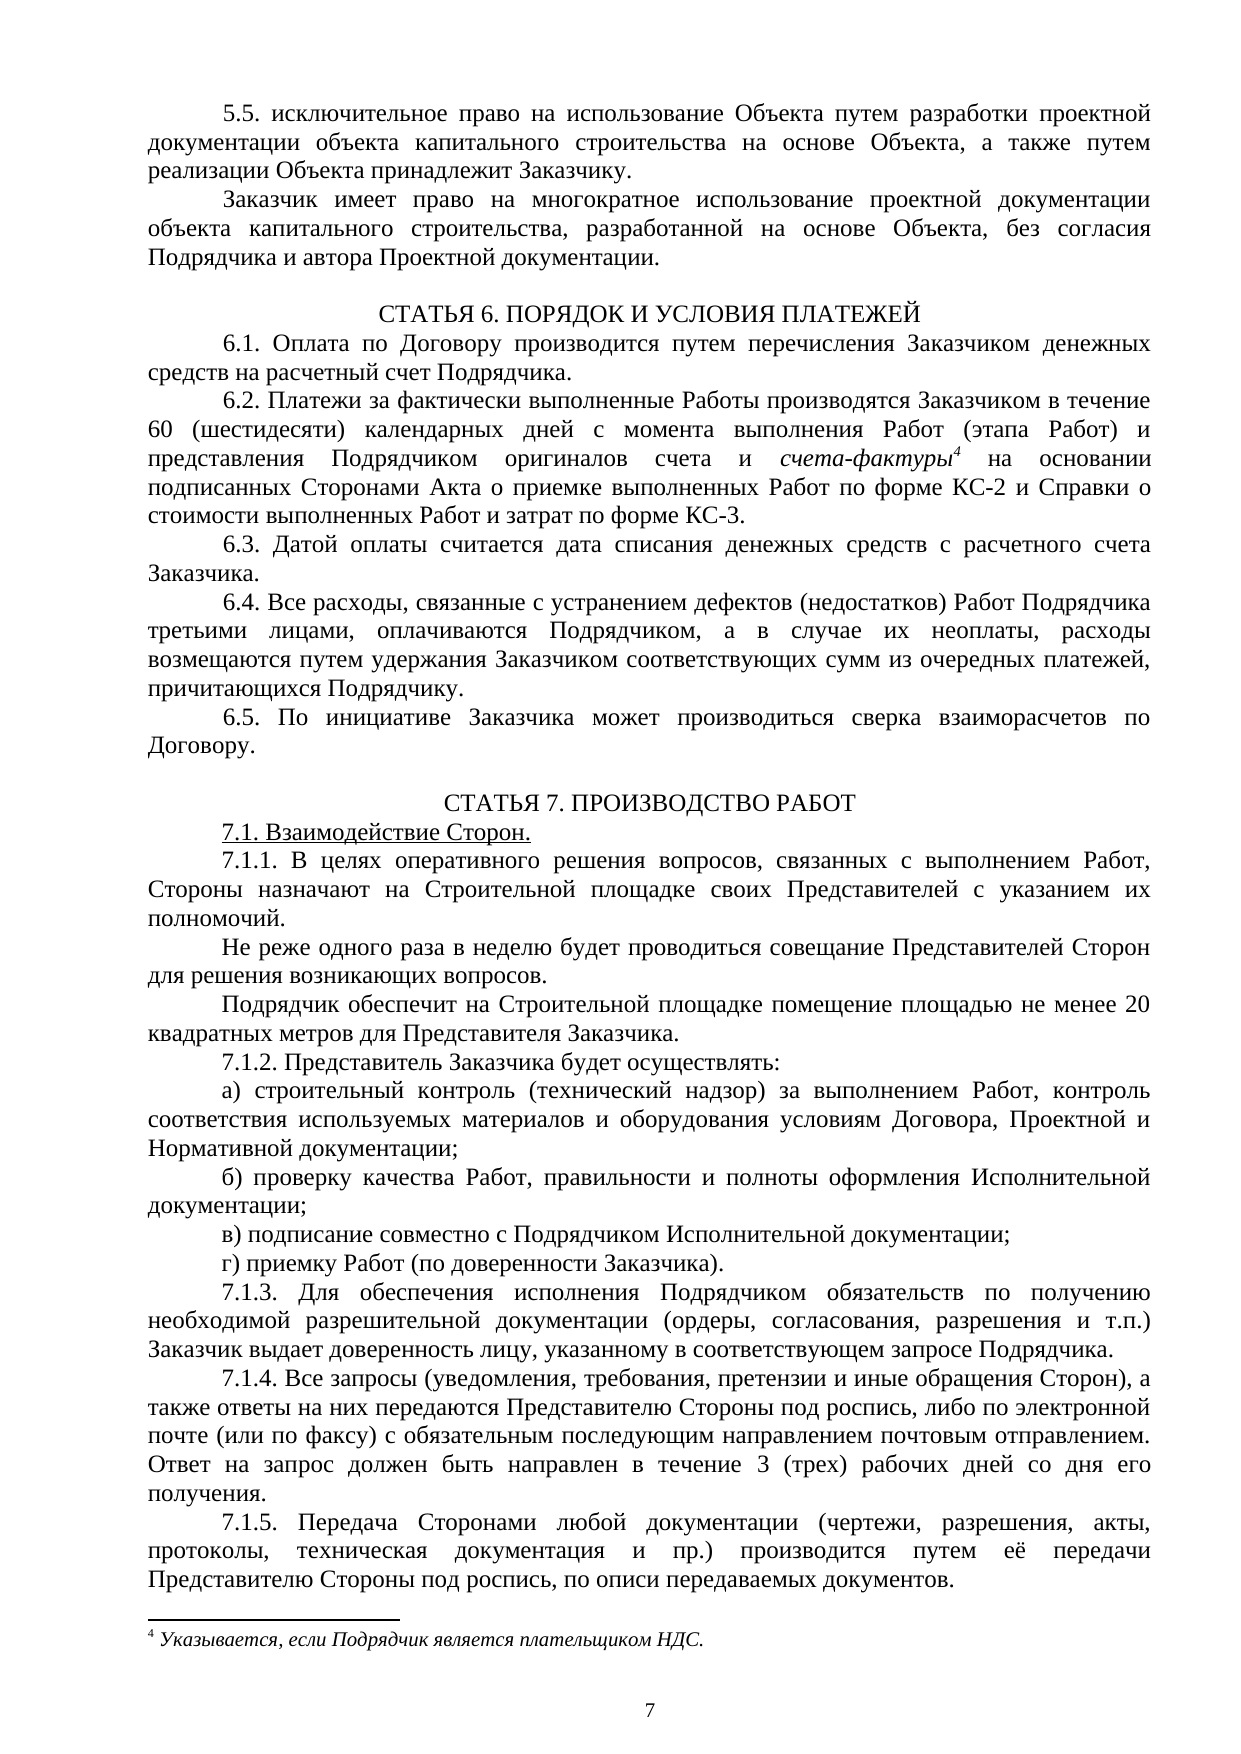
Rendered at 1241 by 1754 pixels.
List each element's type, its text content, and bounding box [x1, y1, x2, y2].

list г) приемку Работ (по доверенности Заказчика). [148, 1248, 1152, 1277]
text 6.1. Оплата по Договору производится путем перечисления Заказчиком денежных средств на расчетный счет Подрядчика. [148, 328, 1152, 385]
list в) подписание совместно с Подрядчиком Исполнительной документации; [148, 1219, 1152, 1248]
list 7.1.2. Представитель Заказчика будет осуществлять: [148, 1047, 1152, 1075]
text Заказчик имеет право на многократное использование проектной документации объекта капитального строительства, разработанной на основе Объекта, без согласия Подрядчика и автора Проектной документации. [148, 184, 1152, 270]
list а) строительный контроль (технический надзор) за выполнением Работ, контроль соответствия используемых материалов и оборудования условиям Договора, Проектной и Нормативной документации; [148, 1075, 1152, 1162]
text СТАТЬЯ 7. ПРОИЗВОДСТВО РАБОТ [148, 788, 1152, 817]
text 6.2. Платежи за фактически выполненные Работы производятся Заказчиком в течение 60 (шестидесяти) календарных дней с момента выполнения Работ (этапа Работ) и представления Подрядчиком оригиналов счета и счета-фактуры на основании подписанных Сторонами Акта о приемке выполненных Работ по форме КС-2 и Справки о стоимости выполненных Работ и затрат по форме КС-3. [148, 385, 1152, 529]
list 7.1. Взаимодействие Сторон. [148, 817, 1152, 845]
text 7.1.5. Передача Сторонами любой документации (чертежи, разрешения, акты, протоколы, техническая документация и пр.) производится путем её передачи Представителю Стороны под роспись, по описи передаваемых документов. [148, 1507, 1152, 1593]
text 6.3. Датой оплаты считается дата списания денежных средств с расчетного счета Заказчика. [148, 529, 1152, 587]
list 7.1.1. В целях оперативного решения вопросов, связанных с выполнением Работ, Стороны назначают на Строительной площадке своих Представителей с указанием их полномочий. [148, 845, 1152, 932]
text Не реже одного раза в неделю будет проводиться совещание Представителей Сторон для решения возникающих вопросов. [148, 932, 1152, 989]
list Подрядчик обеспечит на Строительной площадке помещение площадью не менее 20 квадратных метров для Представителя Заказчика. [148, 989, 1152, 1047]
list б) проверку качества Работ, правильности и полноты оформления Исполнительной документации; [148, 1162, 1152, 1219]
text 6.5. По инициативе Заказчика может производиться сверка взаиморасчетов по Договору. [148, 702, 1152, 759]
text СТАТЬЯ 6. ПОРЯДОК И УСЛОВИЯ ПЛАТЕЖЕЙ [148, 299, 1152, 328]
text 7.1.4. Все запросы (уведомления, требования, претензии и иные обращения Сторон), а также ответы на них передаются Представителю Стороны под роспись, либо по электронной почте (или по факсу) с обязательным последующим направлением почтовым отправлением. Ответ на запрос должен быть направлен в течение 3 (трех) рабочих дней со дня его получения. [148, 1363, 1152, 1507]
text 7.1.3. Для обеспечения исполнения Подрядчиком обязательств по получению необходимой разрешительной документации (ордеры, согласования, разрешения и т.п.) Заказчик выдает доверенность лицу, указанному в соответствующем запросе Подрядчика. [148, 1277, 1152, 1363]
text 5.5. исключительное право на использование Объекта путем разработки проектной документации объекта капитального строительства на основе Объекта, а также путем реализации Объекта принадлежит Заказчику. [148, 98, 1152, 184]
text 6.4. Все расходы, связанные с устранением дефектов (недостатков) Работ Подрядчика третьими лицами, оплачиваются Подрядчиком, а в случае их неоплаты, расходы возмещаются путем удержания Заказчиком соответствующих сумм из очередных платежей, причитающихся Подрядчику. [148, 587, 1152, 702]
